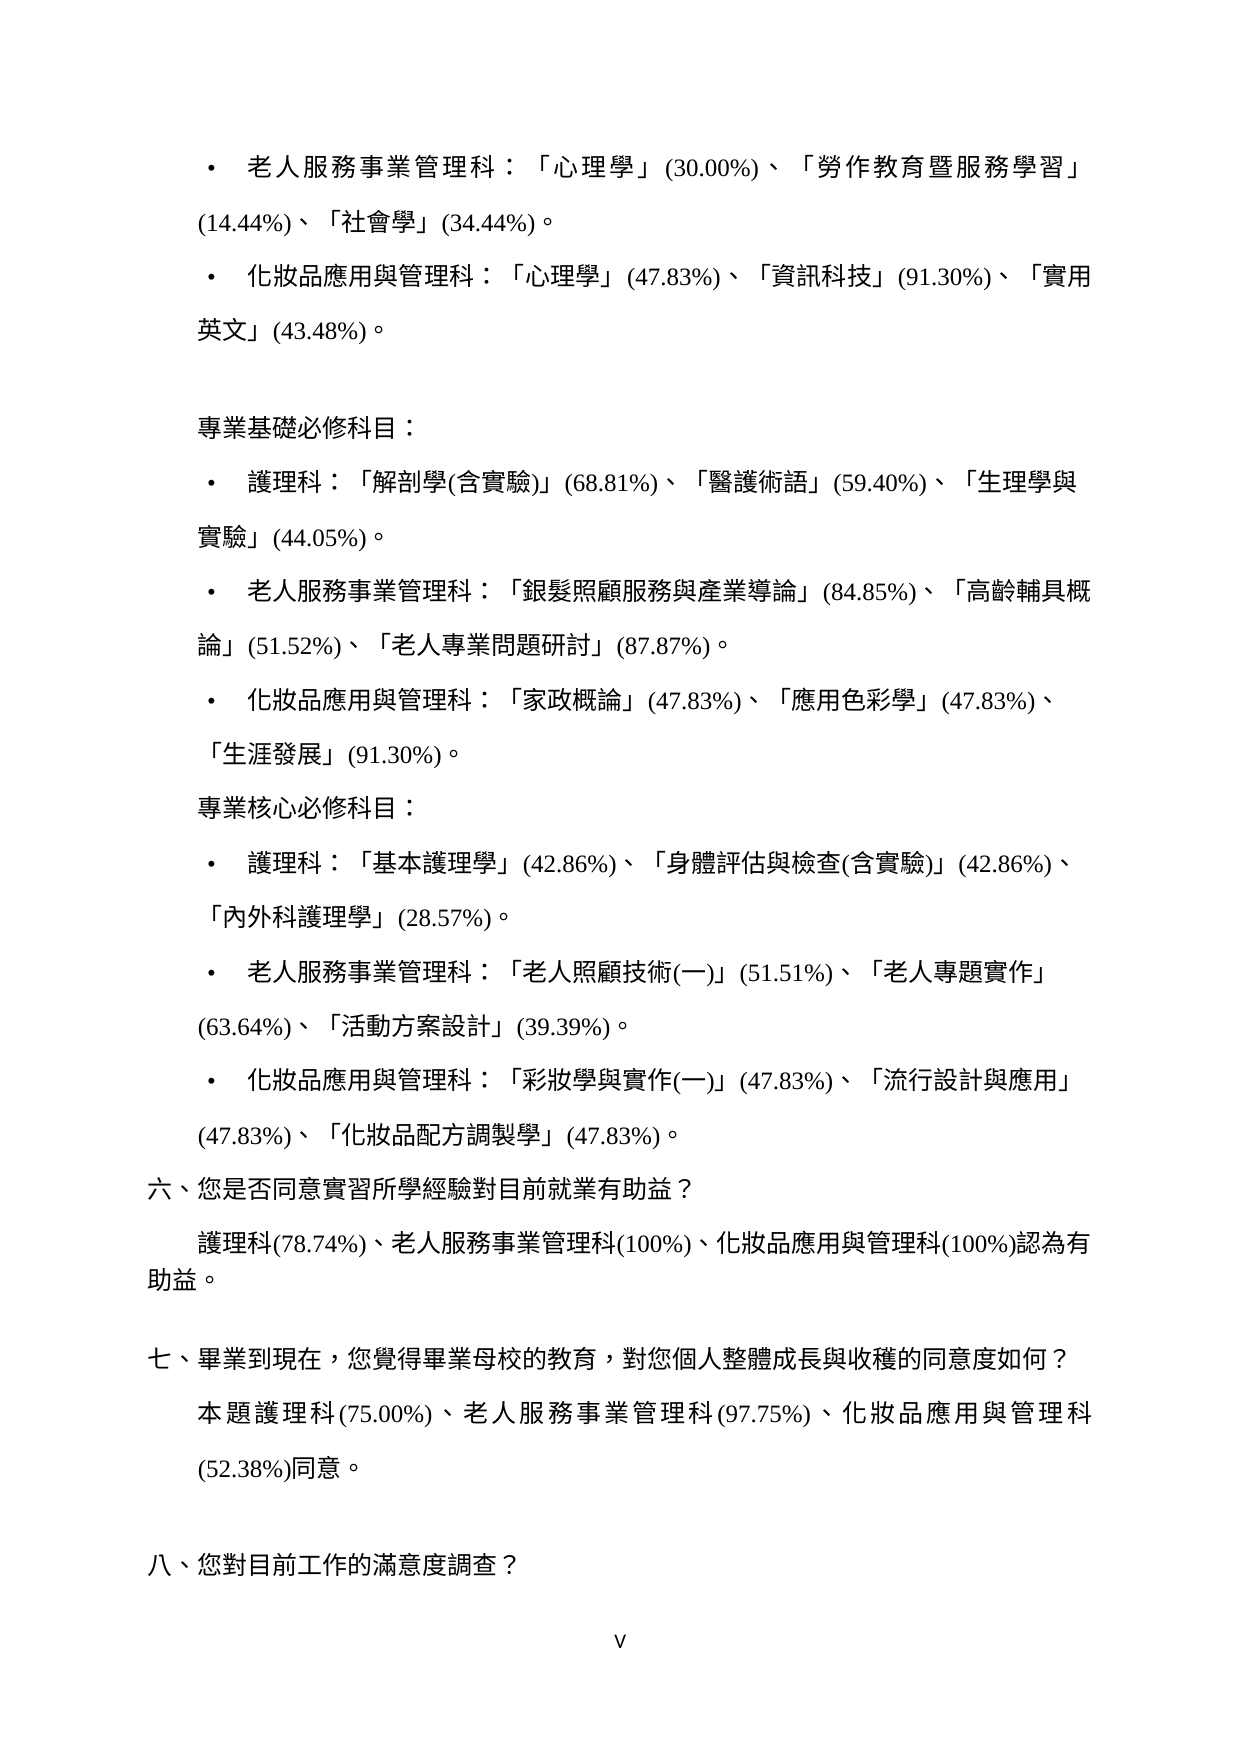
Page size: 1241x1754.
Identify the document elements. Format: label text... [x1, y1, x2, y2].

text 八、您對目前工作的滿意度調查？ [148, 1546, 1092, 1582]
text 七、畢業到現在，您覺得畢業母校的教育，對您個人整體成長與收穫的同意度如何？ [148, 1339, 1092, 1376]
text 本題護理科(75.00%)、老人服務事業管理科(97.75%)、化妝品應用與管理科(52.38%)同意。 [198, 1394, 1092, 1484]
text 六、您是否同意實習所學經驗對目前就業有助益？ [148, 1169, 1092, 1206]
text • 老人服務事業管理科：「老人照顧技術(一)」(51.51%)、「老人專題實作」(63.64%)、「活動方案設計」(39.39%)。 [198, 952, 1092, 1043]
text • 化妝品應用與管理科：「彩妝學與實作(一)」(47.83%)、「流行設計與應用」(47.83%)、「化妝品配方調製學」(47.83%)。 [198, 1061, 1092, 1151]
text 專業核心必修科目： [198, 789, 1092, 825]
text • 化妝品應用與管理科：「家政概論」(47.83%)、「應用色彩學」(47.83%)、「生涯發展」(91.30%)。 [198, 680, 1092, 771]
text 專業基礎必修科目： [198, 408, 1092, 444]
text • 老人服務事業管理科：「銀髮照顧服務與產業導論」(84.85%)、「高齡輔具概論」(51.52%)、「老人專業問題研討」(87.87%)。 [198, 571, 1092, 662]
text 護理科(78.74%)、老人服務事業管理科(100%)、化妝品應用與管理科(100%)認為有助益。 [148, 1224, 1092, 1296]
text • 化妝品應用與管理科：「心理學」(47.83%)、「資訊科技」(91.30%)、「實用英文」(43.48%)。 [198, 256, 1092, 347]
text • 老人服務事業管理科：「心理學」(30.00%)、「勞作教育暨服務學習」(14.44%)、「社會學」(34.44%)。 [198, 148, 1092, 238]
text • 護理科：「解剖學(含實驗)」(68.81%)、「醫護術語」(59.40%)、「生理學與實驗」(44.05%)。 [198, 463, 1092, 553]
text • 護理科：「基本護理學」(42.86%)、「身體評估與檢查(含實驗)」(42.86%)、「內外科護理學」(28.57%)。 [198, 843, 1092, 934]
